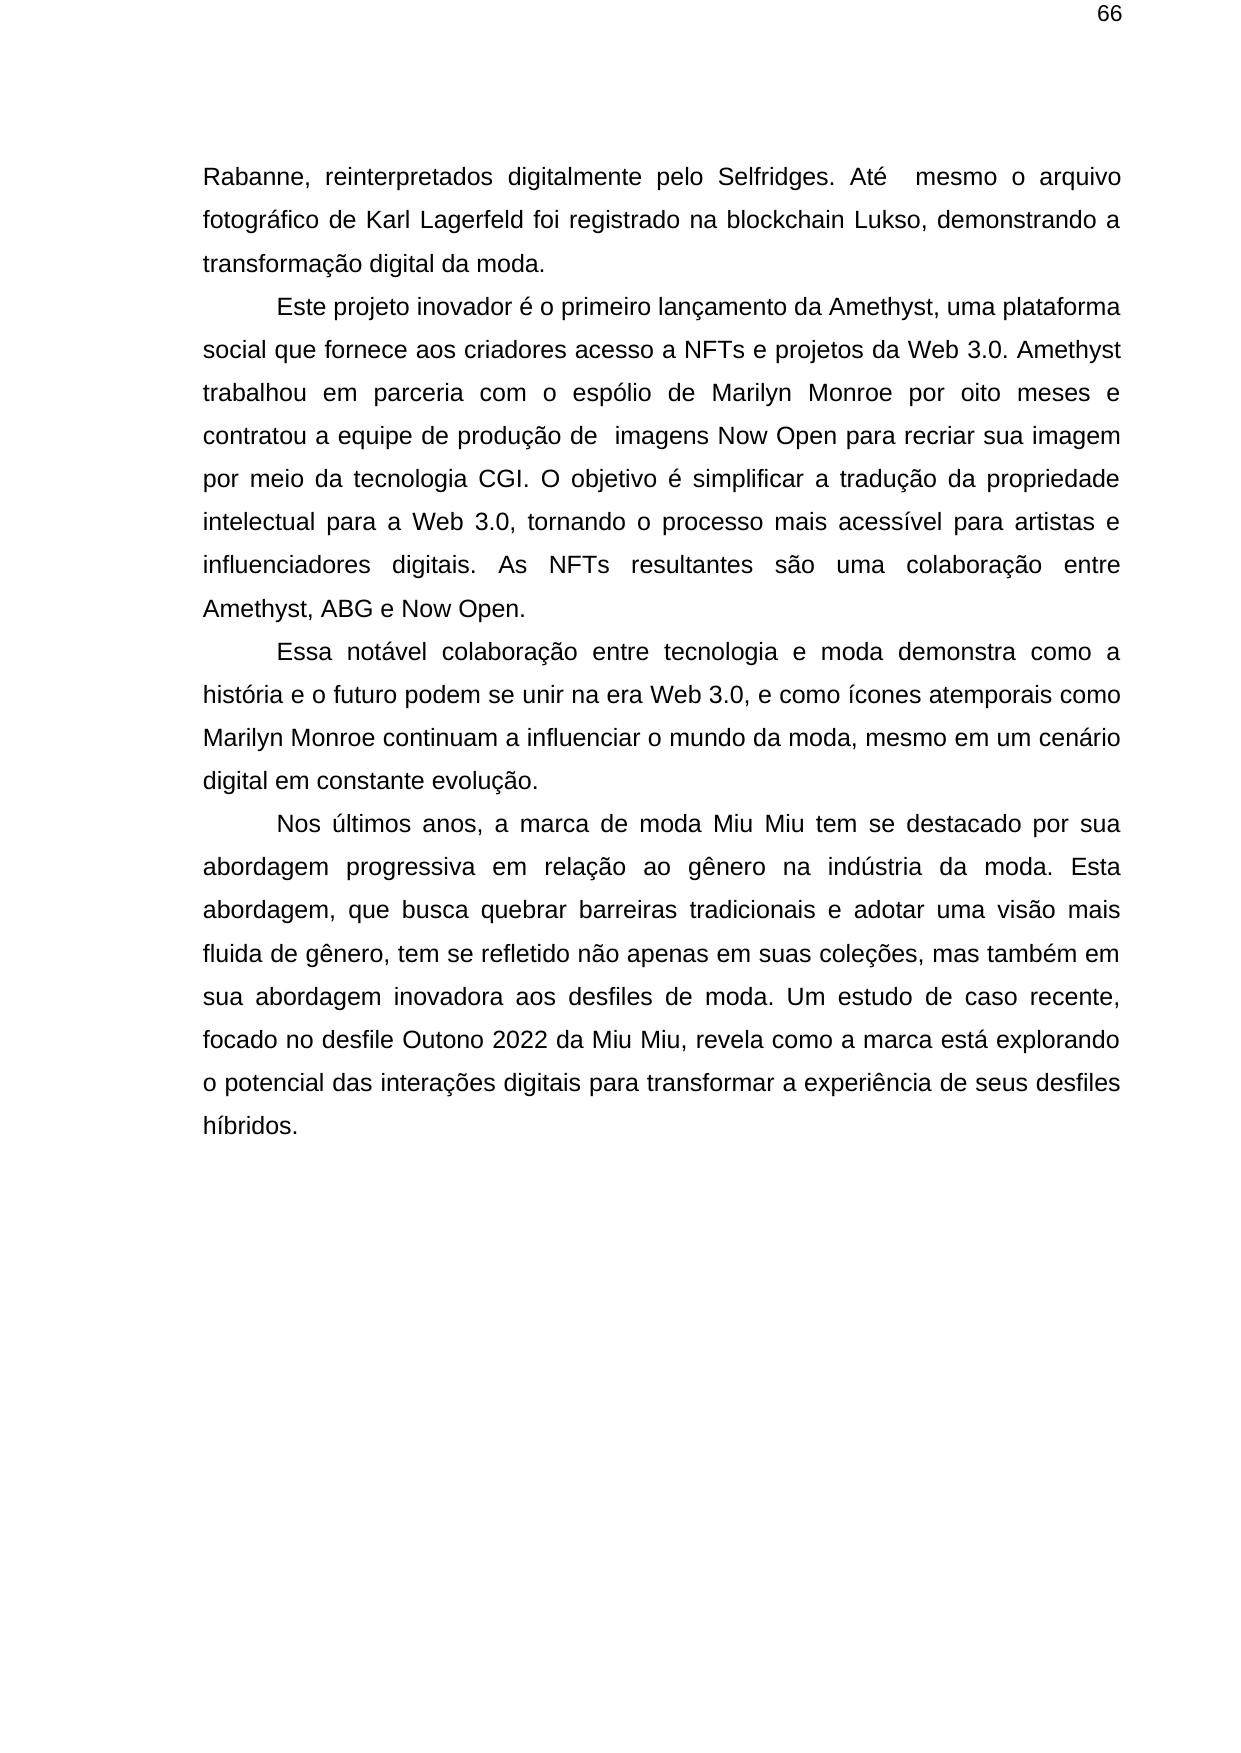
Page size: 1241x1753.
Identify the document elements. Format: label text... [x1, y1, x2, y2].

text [203, 162, 1122, 277]
text Este projeto inovador é o primeiro lançamento da Amethyst, uma plataforma social que fornece aos criadores acesso a NFTs e projetos da Web 3.0. Amethyst trabalhou em parceria com o espólio de Marilyn Monroe por oito meses e contratou a equipe de produção de imagens Now Open para recriar sua imagem por meio da tecnologia CGI. O objetivo é simplificar a tradução da propriedade intelectual para a Web 3.0, tornando o processo mais acessível para artistas e influenciadores digitais. As NFTs resultantes são uma colaboração entre Amethyst, ABG e Now Open. [203, 292, 1122, 622]
text Essa notável colaboração entre tecnologia e moda demonstra como a história e o futuro podem se unir na era Web 3.0, e como ícones atemporais como Marilyn Monroe continuam a influenciar o mundo da moda, mesmo em um cenário digital em constante evolução. [203, 637, 1122, 795]
text Nos últimos anos, a marca de moda Miu Miu tem se destacado por sua abordagem progressiva em relação ao gênero na indústria da moda. Esta abordagem, que busca quebrar barreiras tradicionais e adotar uma visão mais fluida de gênero, tem se refletido não apenas em suas coleções, mas também em sua abordagem inovadora aos desfiles de moda. Um estudo de caso recente, focado no desfile Outono 2022 da Miu Miu, revela como a marca está explorando o potencial das interações digitais para transformar a experiência de seus desfiles híbridos. [203, 809, 1122, 1140]
